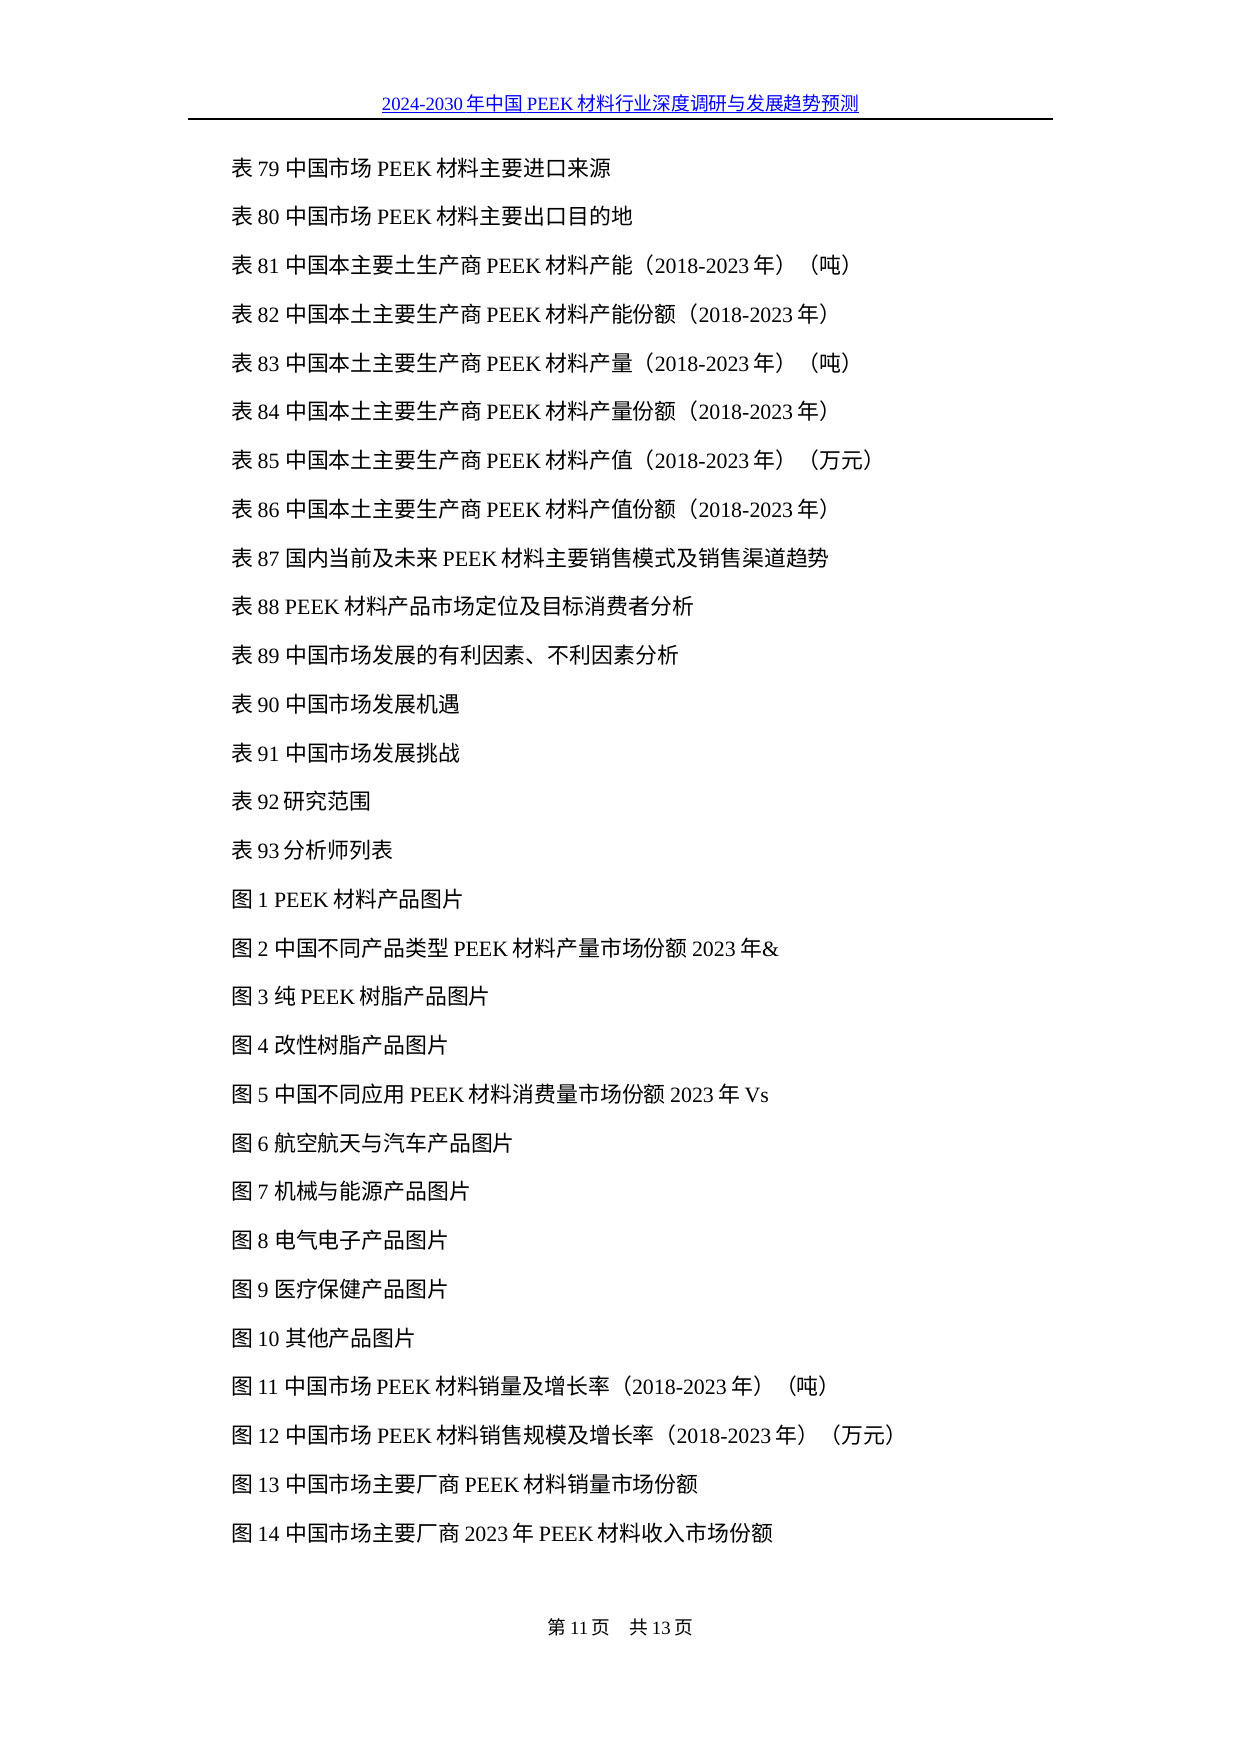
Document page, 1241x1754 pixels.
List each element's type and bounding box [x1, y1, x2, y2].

text [187, 150, 1053, 1548]
